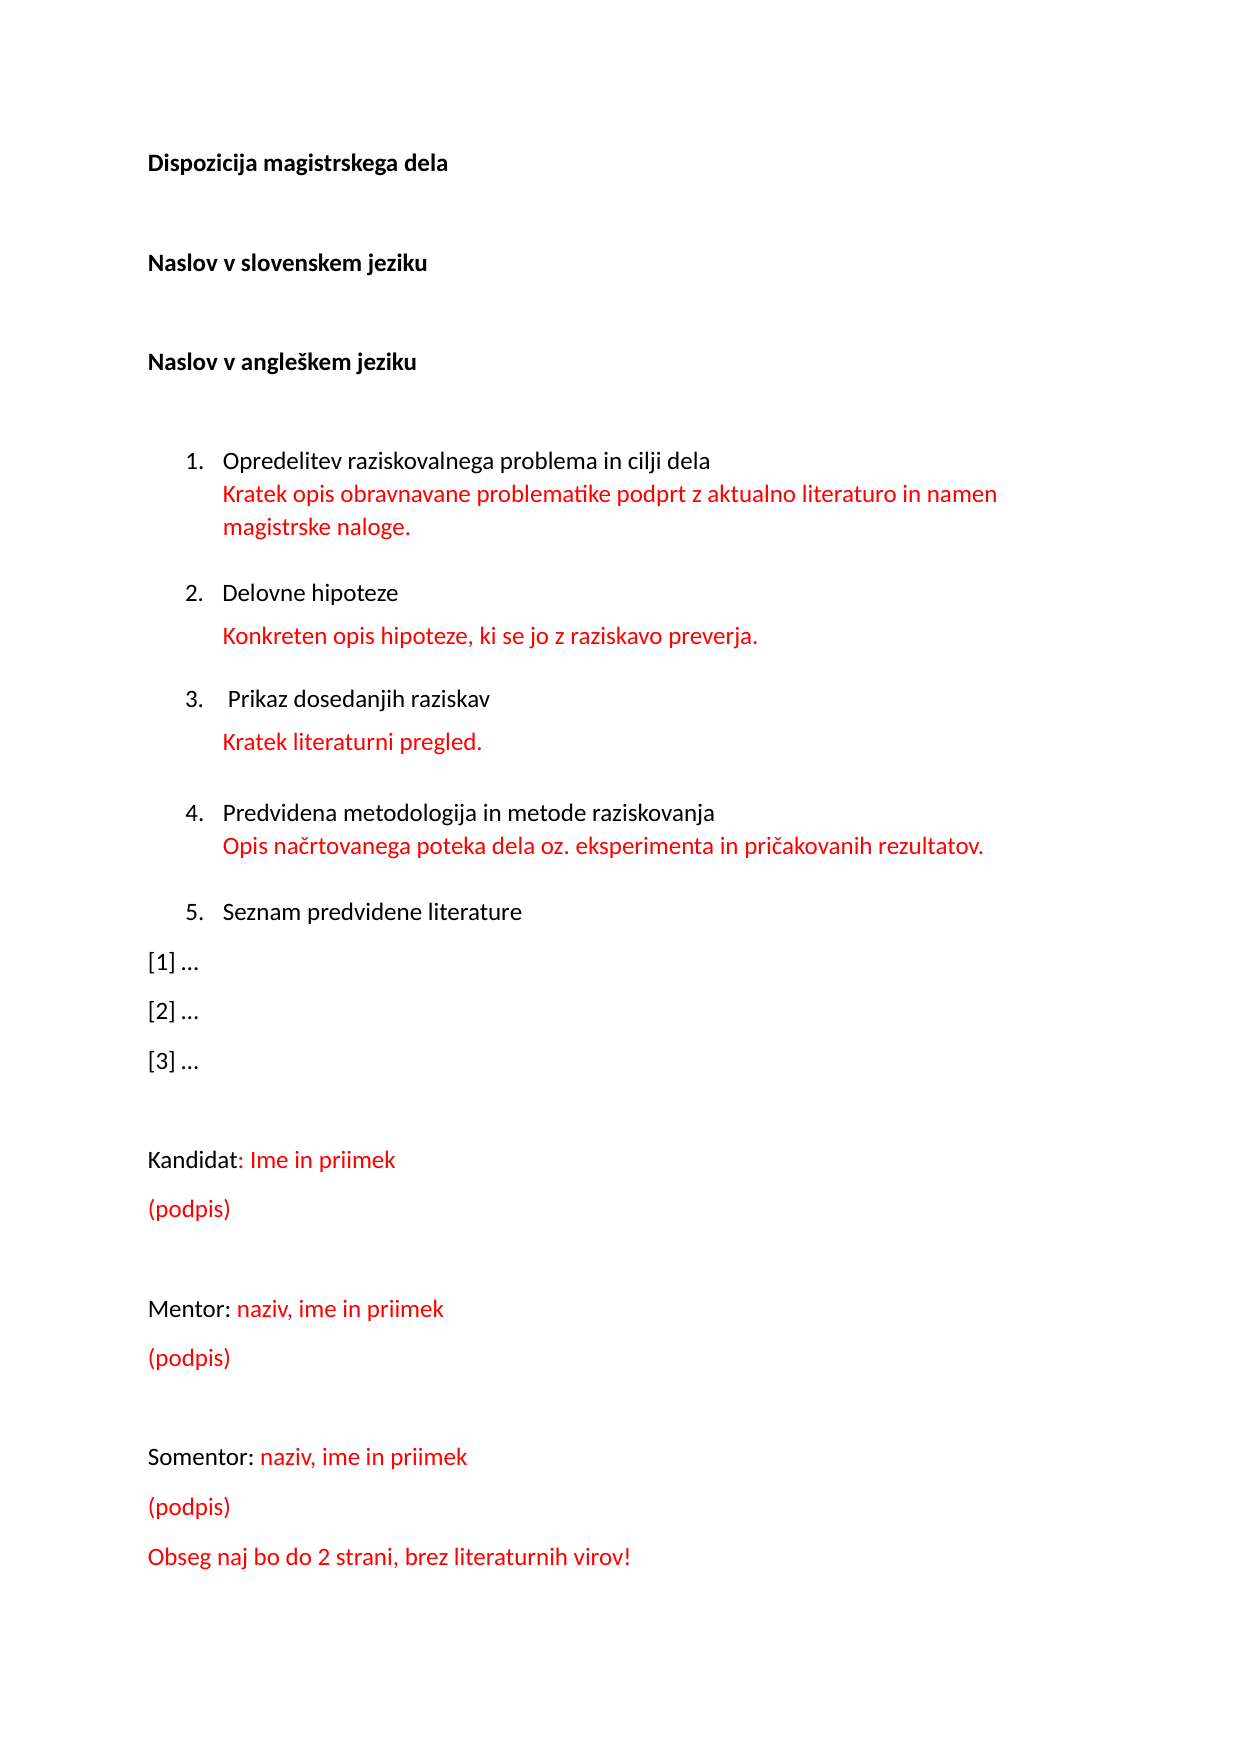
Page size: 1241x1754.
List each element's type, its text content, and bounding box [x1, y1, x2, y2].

list Opis načrtovanega poteka dela oz. eksperimenta in pričakovanih rezultatov. [223, 830, 1093, 861]
list Delovne hipoteze [185, 577, 1093, 607]
text [2] … [148, 995, 1093, 1026]
list Opredelitev raziskovalnega problema in cilji dela [185, 445, 1093, 476]
list Prikaz dosedanjih raziskav [185, 683, 1093, 714]
text Dispozicija magistrskega dela [148, 148, 1093, 178]
list Seznam predvidene literature [185, 896, 1093, 927]
text Naslov v slovenskem jeziku [148, 247, 1093, 277]
text Obseg naj bo do 2 strani, brez literaturnih virov! [148, 1541, 1093, 1571]
list Predvidena metodologija in metode raziskovanja [185, 797, 1093, 828]
text Kandidat: Ime in priimek [148, 1144, 1093, 1174]
text (podpis) [148, 1491, 1093, 1522]
text (podpis) [148, 1194, 1093, 1224]
text Naslov v angleškem jeziku [148, 346, 1093, 376]
list Konkreten opis hipoteze, ki se jo z raziskavo preverja. [223, 610, 1093, 650]
text Somentor: naziv, ime in priimek [148, 1442, 1093, 1472]
text Mentor: naziv, ime in priimek [148, 1293, 1093, 1323]
text [1] … [148, 946, 1093, 976]
text (podpis) [148, 1342, 1093, 1373]
text [3] … [148, 1045, 1093, 1075]
text Kratek literaturni pregled. [223, 716, 1093, 757]
list Kratek opis obravnavane problematike podprt z aktualno literaturo in namen magistrske naloge. [223, 478, 1093, 541]
